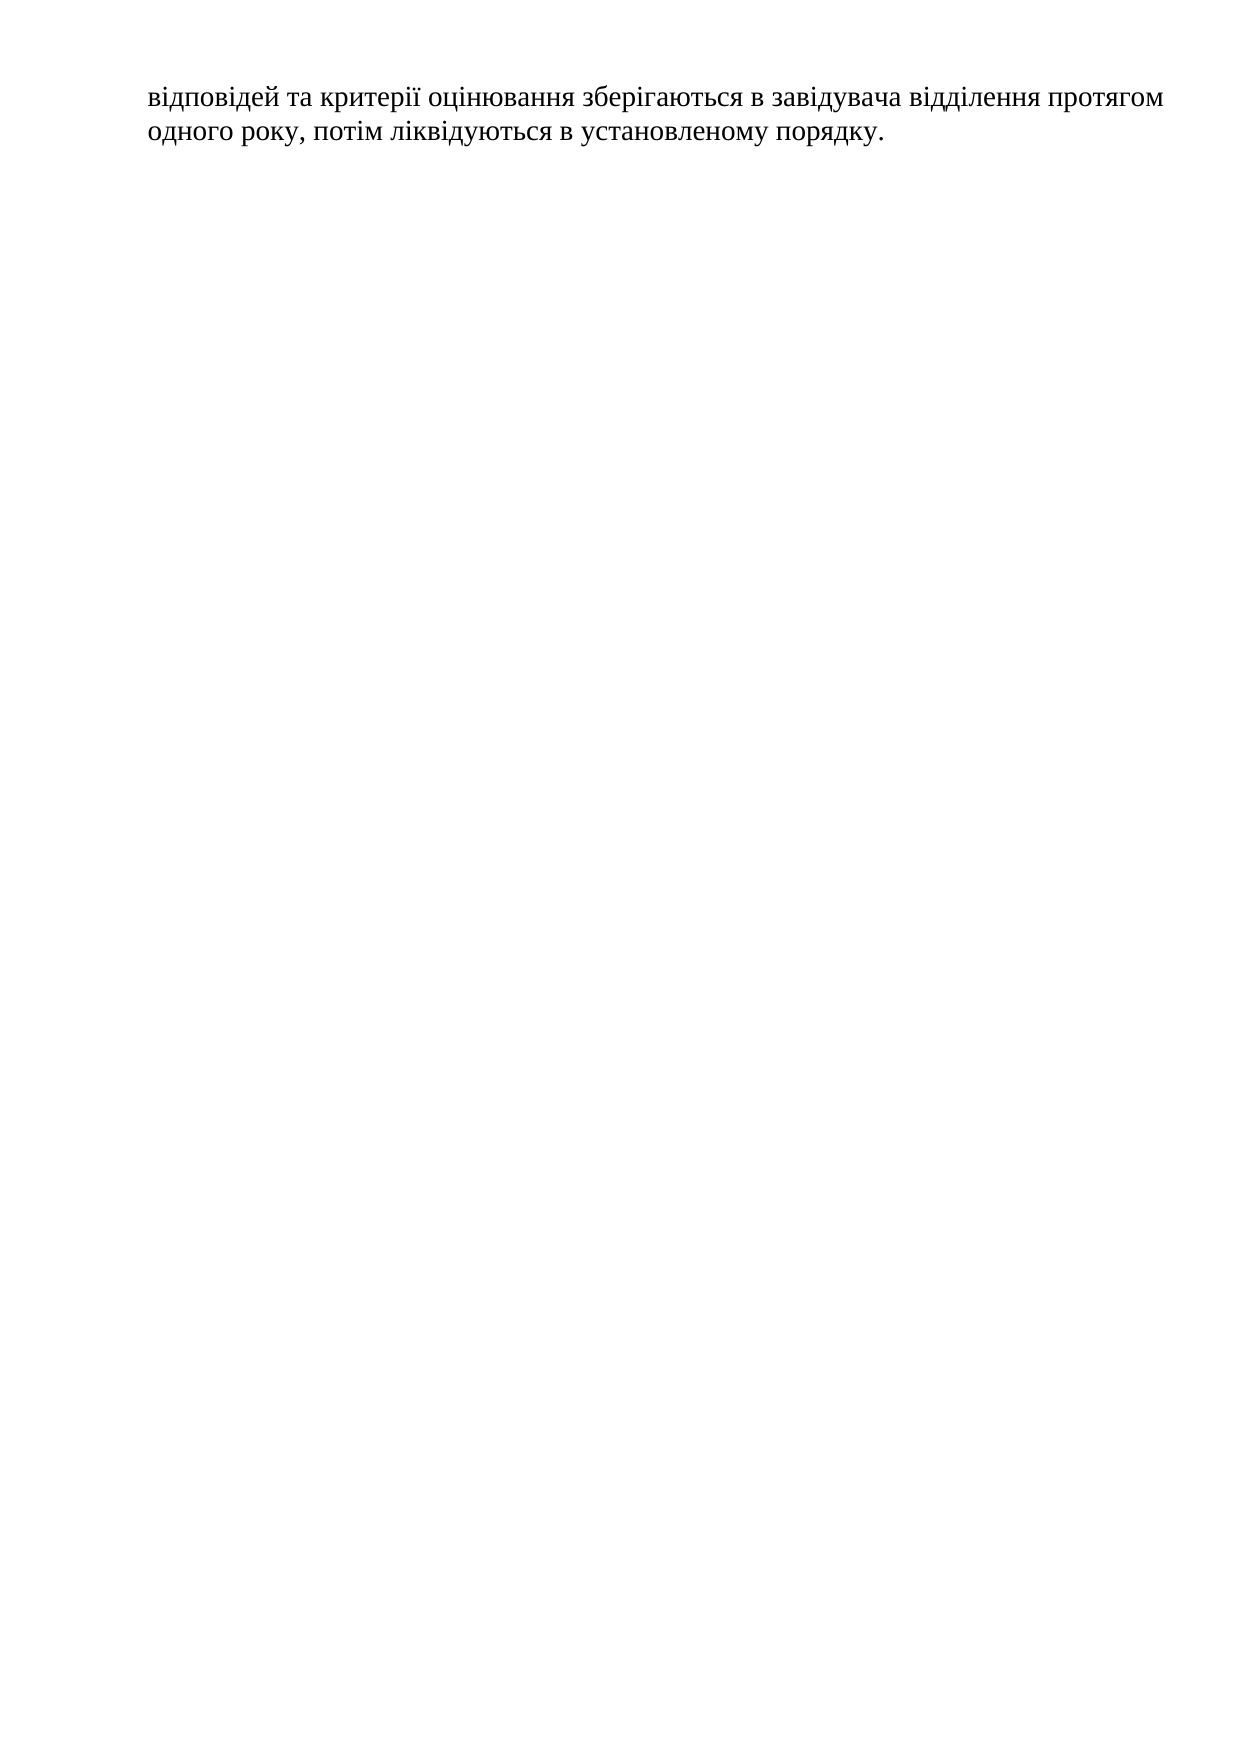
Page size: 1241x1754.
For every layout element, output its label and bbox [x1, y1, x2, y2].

text [147, 79, 1166, 146]
